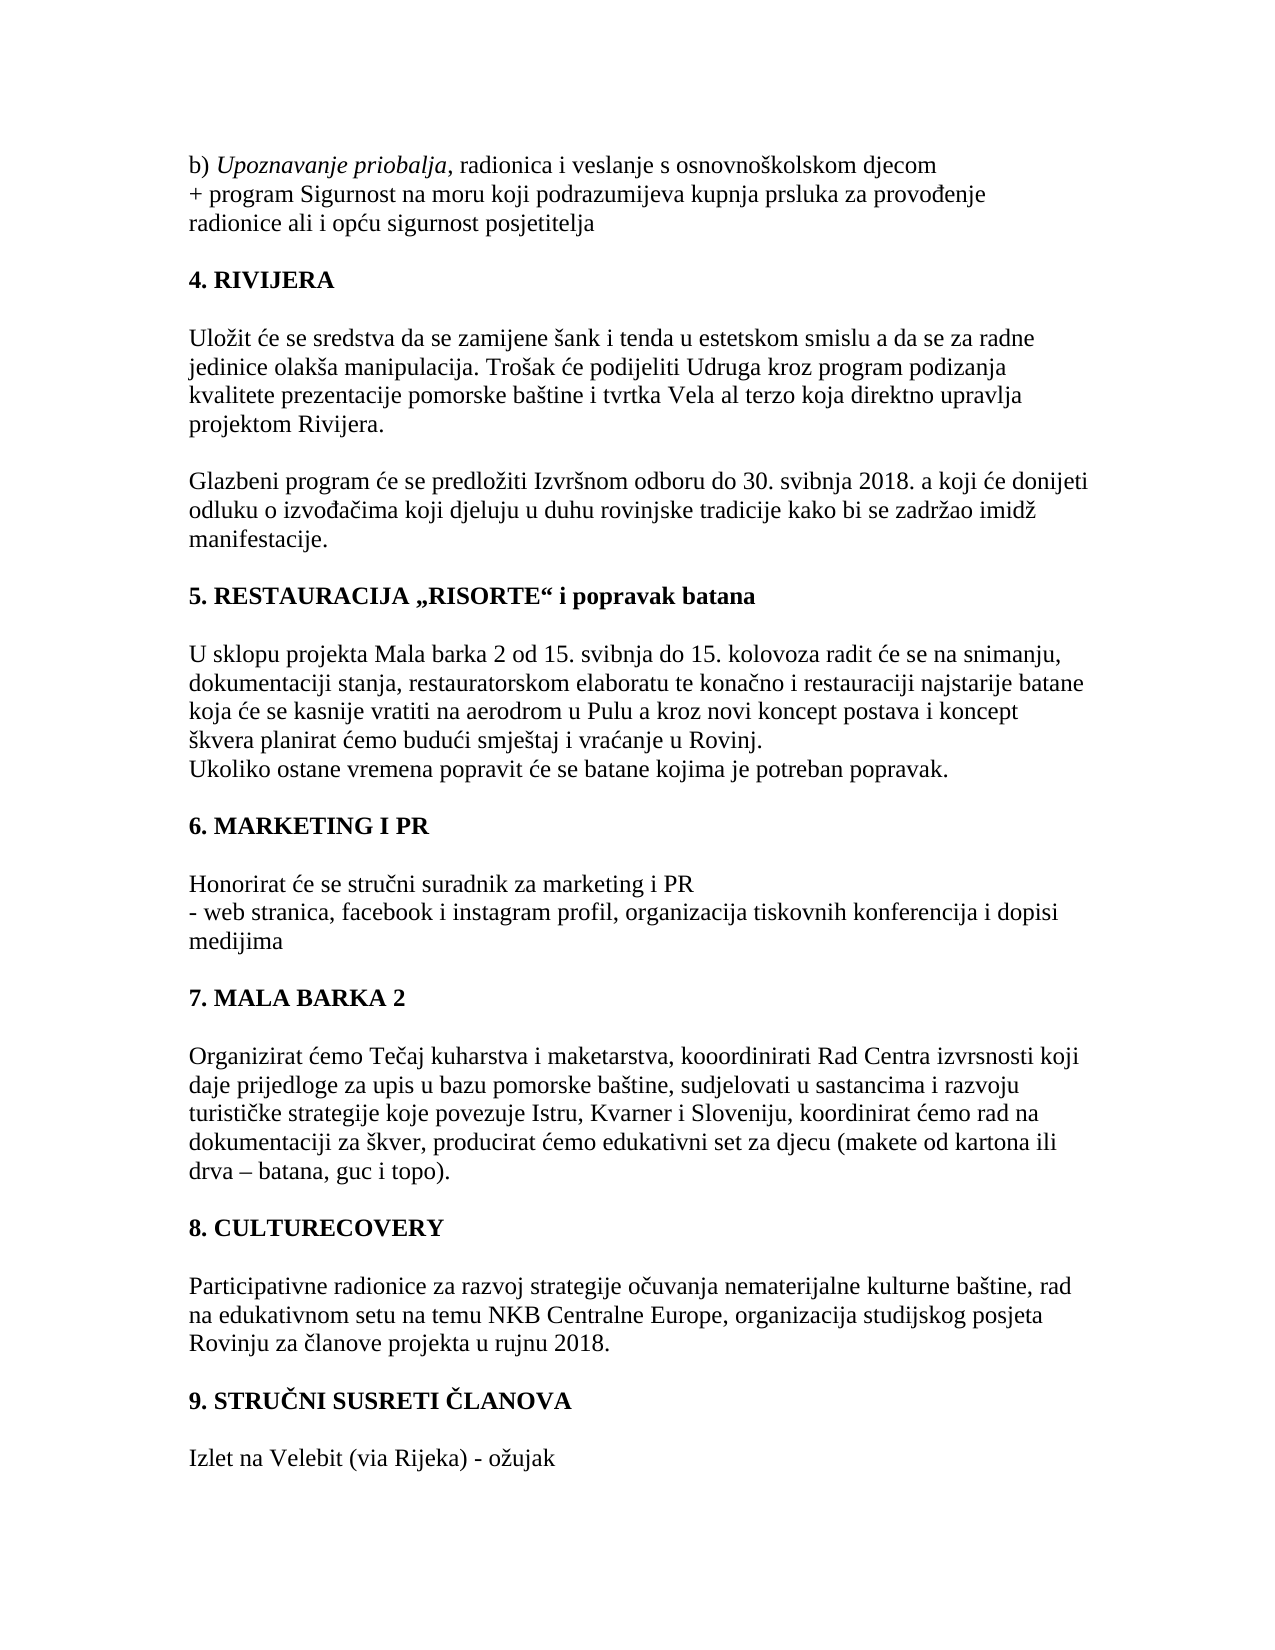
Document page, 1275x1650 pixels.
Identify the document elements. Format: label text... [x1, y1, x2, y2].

list Upoznavanje priobalja, radionica i veslanje s osnovnoškolskom djecom [188, 151, 1100, 179]
subtitle RIVIJERA [188, 265, 1100, 294]
subtitle CULTURECOVERY [188, 1213, 1100, 1242]
text Uložit će se sredstva da se zamijene šank i tenda u estetskom smislu a da se za radne jedinice olakša manipulacija. Trošak će podijeliti Udruga kroz program podizanja kvalitete prezentacije pomorske baštine i tvrtka Vela al terzo koja direktno upravlja projektom Rivijera. [189, 323, 1037, 438]
text Organizirat ćemo Tečaj kuharstva i maketarstva, kooordinirati Rad Centra izvrsnosti koji daje prijedloge za upis u bazu pomorske baštine, sudjelovati u sastancima i razvoju turističke strategije koje povezuje Istru, Kvarner i Sloveniju, koordinirat ćemo rad na dokumentaciji za škver, producirat ćemo edukativni set za djecu (makete od kartona ili drva – batana, guc i topo). [189, 1041, 1081, 1185]
subtitle MARKETING I PR [188, 811, 1100, 840]
text U sklopu projekta Mala barka 2 od 15. svibnja do 15. kolovoza radit će se na snimanju, dokumentaciji stanja, restauratorskom elaboratu te konačno i restauraciji najstarije batane koja će se kasnije vratiti na aerodrom u Pulu a kroz novi koncept postava i koncept škvera planirat ćemo budući smještaj i vraćanje u Rovinj. [189, 639, 1084, 754]
text Ukoliko ostane vremena popravit će se batane kojima je potreban popravak. [189, 754, 1100, 783]
text - web stranica, facebook i instagram profil, organizacija tiskovnih konferencija i dopisi medijima [189, 898, 1061, 954]
text Glazbeni program će se predložiti Izvršnom odboru do 30. svibnja 2018. a koji će donijeti odluku o izvođačima koji djeluju u duhu rovinjske tradicije kako bi se zadržao imidž manifestacije. [189, 466, 1091, 553]
subtitle MALA BARKA 2 [188, 983, 1100, 1012]
text Participativne radionice za razvoj strategije očuvanja nematerijalne kulturne baštine, rad na edukativnom setu na temu NKB Centralne Europe, organizacija studijskog posjeta Rovinju za članove projekta u rujnu 2018. [189, 1271, 1089, 1357]
text Honorirat će se stručni suradnik za marketing i PR [189, 869, 1100, 898]
text + program Sigurnost na moru koji podrazumijeva kupnja prsluka za provođenje radionice ali i opću sigurnost posjetitelja [189, 179, 1071, 237]
subtitle RESTAURACIJA „RISORTE“ i popravak batana [188, 581, 1100, 610]
text Izlet na Velebit (via Rijeka) - ožujak [189, 1443, 1100, 1472]
subtitle STRUČNI SUSRETI ČLANOVA [188, 1386, 1100, 1415]
